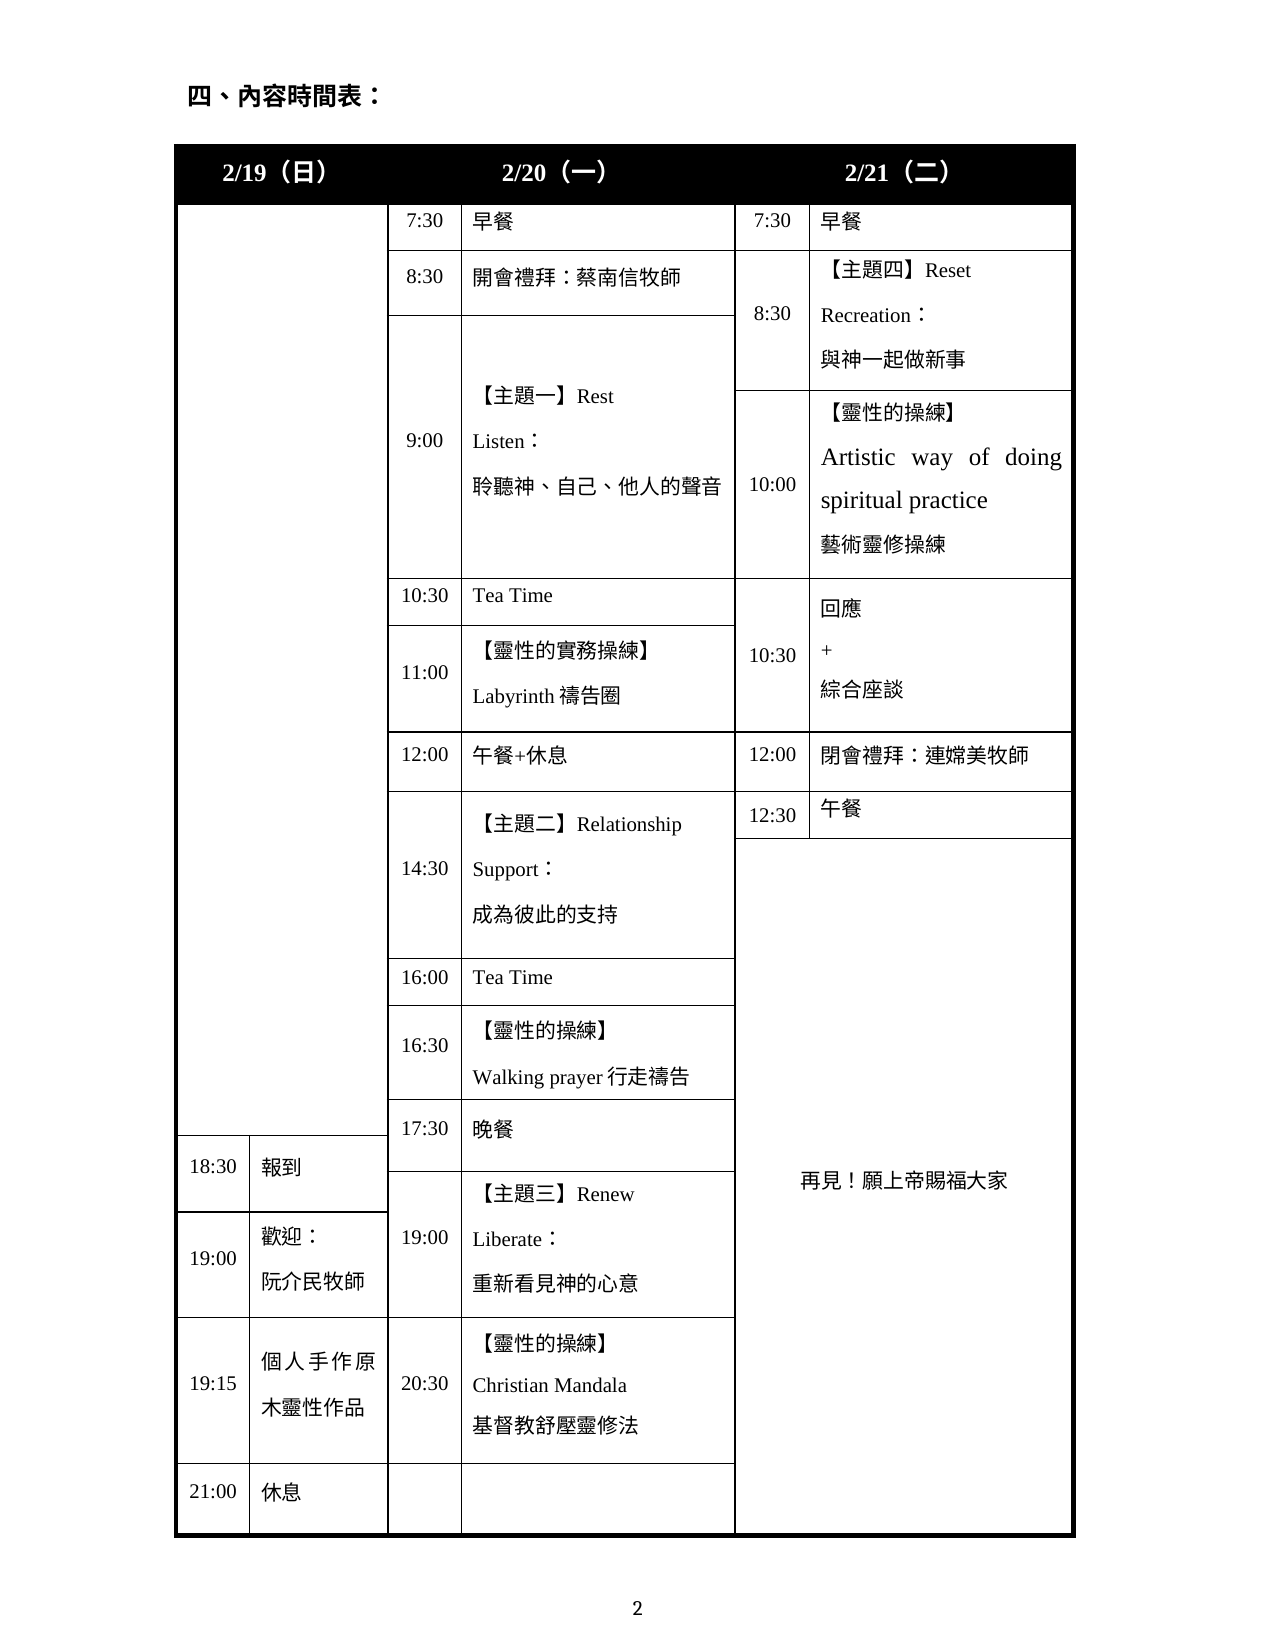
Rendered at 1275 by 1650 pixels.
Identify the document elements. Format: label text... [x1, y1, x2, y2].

table_header 2/21（二） [736, 148, 1071, 203]
table_cell [389, 1464, 461, 1533]
table_cell 早餐 [462, 205, 734, 250]
table_cell 【主題四】Reset Recreation： 與神一起做新事 [810, 251, 1071, 390]
table_cell 再見！願上帝賜福大家 [736, 839, 1071, 1533]
text 四、內容時間表： [187, 77, 1088, 113]
table_cell 7:30 [736, 205, 809, 250]
table_cell 休息 [250, 1464, 387, 1533]
table_cell 12:30 [736, 792, 809, 838]
table_header 2/19（日） [178, 148, 387, 203]
table_cell 10:30 [736, 579, 809, 731]
table_cell 17:30 [389, 1100, 461, 1171]
table_cell 8:30 [389, 251, 461, 315]
table_cell 【主題一】Rest Listen： 聆聽神、自己、他人的聲音 [462, 316, 734, 578]
table_cell 【靈性的操練】 Artistic way of doing spiritual practice 藝術靈修操練 [810, 391, 1071, 578]
table_cell 12:00 [389, 733, 461, 791]
table_cell 午餐 [810, 792, 1071, 838]
table_cell 【主題二】Relationship Support： 成為彼此的支持 [462, 792, 734, 958]
table_cell 16:00 [389, 959, 461, 1005]
table_cell 歡迎： 阮介民牧師 [250, 1213, 387, 1317]
table_cell 早餐 [810, 205, 1071, 250]
table_cell [462, 1464, 734, 1533]
table_cell 個人手作原木靈性作品 [250, 1318, 387, 1463]
table_header 2/20（一） [389, 148, 734, 203]
table_cell 【靈性的操練】 Christian Mandala 基督教舒壓靈修法 [462, 1318, 734, 1463]
table_cell 8:30 [736, 251, 809, 390]
table_cell 【靈性的操練】 Walking prayer行走禱告 [462, 1006, 734, 1099]
table_cell 7:30 [389, 205, 461, 250]
table_cell 18:30 [178, 1136, 249, 1211]
table_cell 開會禮拜：蔡南信牧師 [462, 251, 734, 315]
table_cell 【主題三】Renew Liberate： 重新看見神的心意 [462, 1172, 734, 1317]
table_cell 19:00 [178, 1213, 249, 1317]
table_cell 9:00 [389, 316, 461, 578]
table_cell [178, 205, 387, 1135]
table_cell 10:00 [736, 391, 809, 578]
table_cell 20:30 [389, 1318, 461, 1463]
table_cell 11:00 [389, 626, 461, 731]
table_cell 16:30 [389, 1006, 461, 1099]
table_cell 10:30 [389, 579, 461, 625]
table_cell 14:30 [389, 792, 461, 958]
table_cell 晚餐 [462, 1100, 734, 1171]
table_cell 【靈性的實務操練】 Labyrinth禱告圈 [462, 626, 734, 731]
table_cell 21:00 [178, 1464, 249, 1533]
table_cell 閉會禮拜：連嫦美牧師 [810, 733, 1071, 791]
table_cell Tea Time [462, 959, 734, 1005]
table_cell 19:00 [389, 1172, 461, 1317]
table_cell 19:15 [178, 1318, 249, 1463]
table_cell 午餐+休息 [462, 733, 734, 791]
table_cell 12:00 [736, 733, 809, 791]
table_cell Tea Time [462, 579, 734, 625]
table_cell 回應 + 綜合座談 [810, 579, 1071, 731]
table_cell 報到 [250, 1136, 387, 1211]
